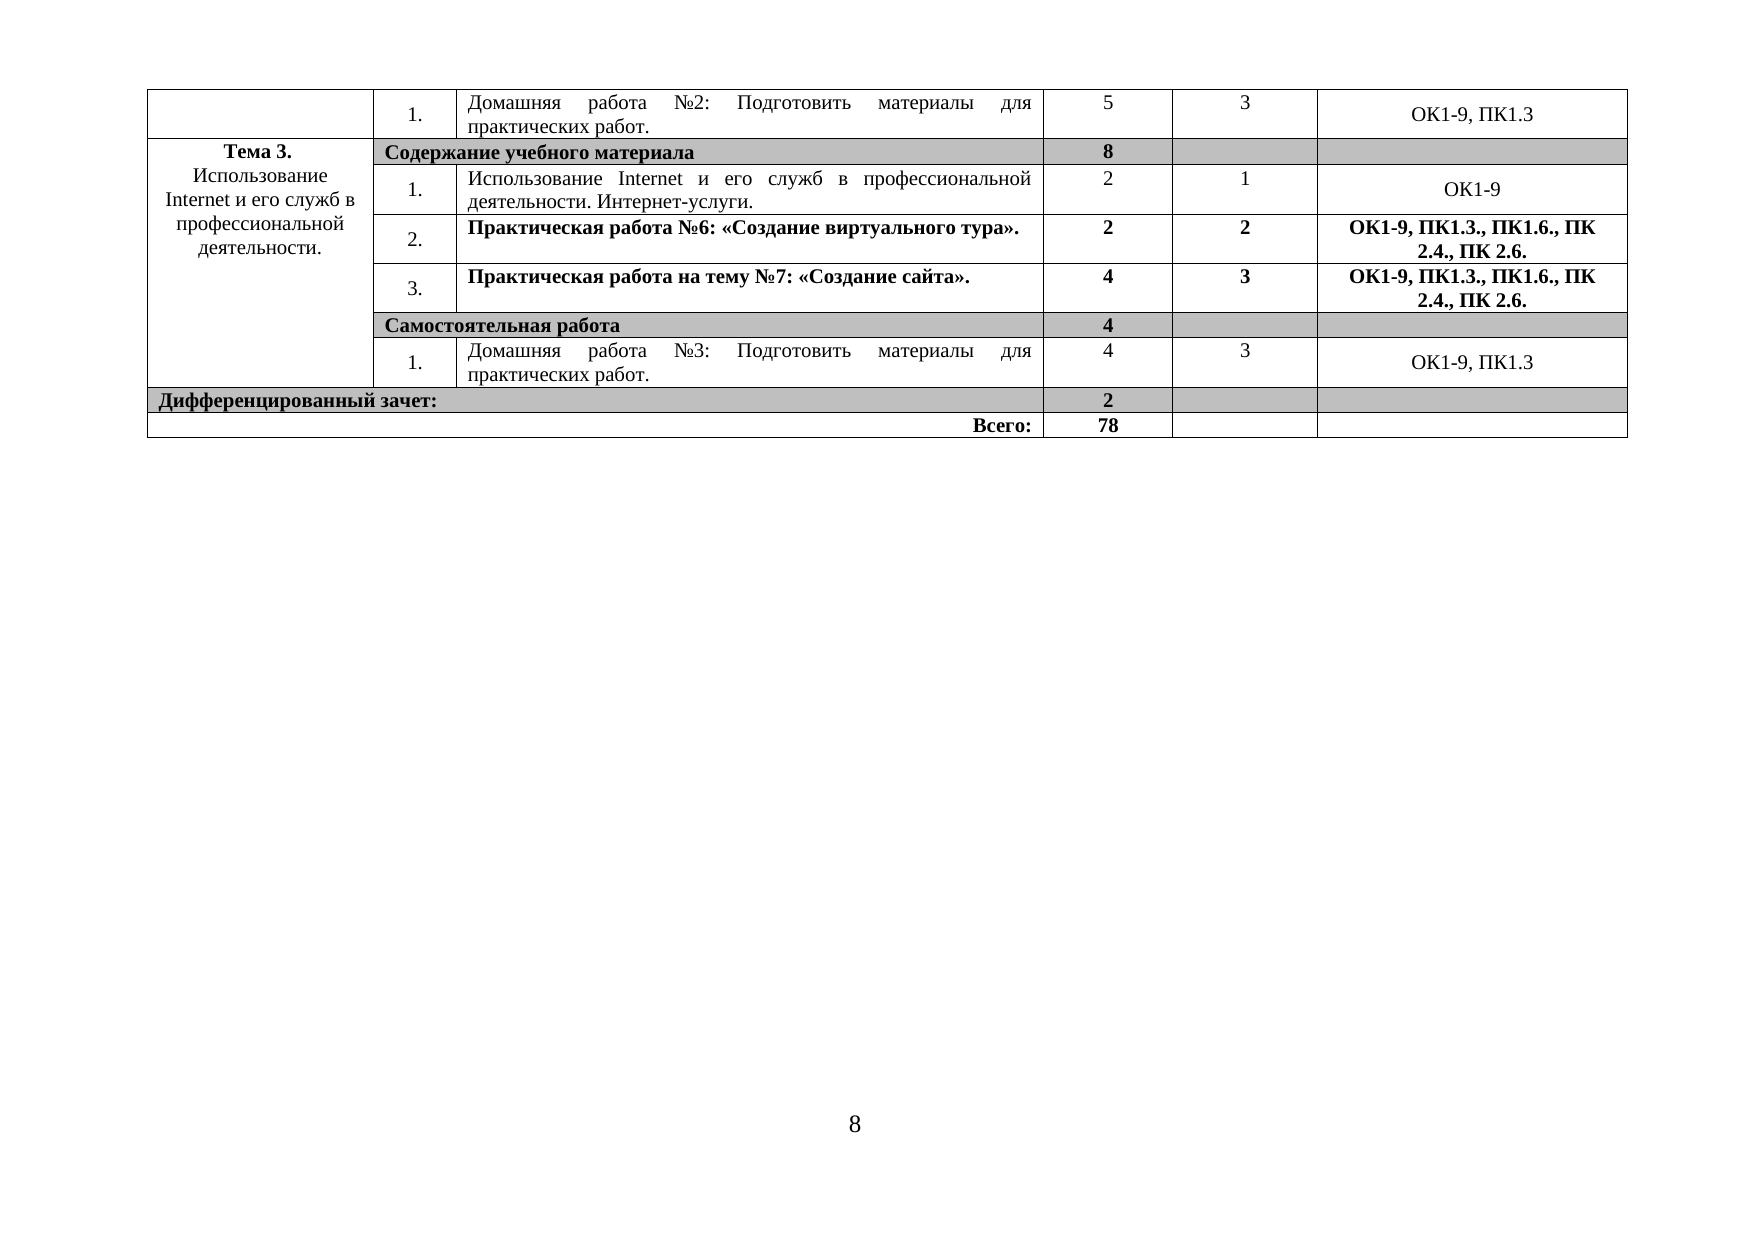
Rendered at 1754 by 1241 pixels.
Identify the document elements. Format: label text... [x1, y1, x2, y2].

table_cell [1173, 139, 1317, 164]
table_cell 4 [1044, 338, 1172, 387]
table_cell 3 [1173, 338, 1317, 387]
table_cell ОК1-9, ПК1.3., ПК1.6., ПК 2.4., ПК 2.6. [1318, 264, 1627, 312]
table_cell 1. [374, 165, 456, 213]
table_cell Дифференцированный зачет: [148, 388, 1043, 412]
table_cell Практическая работа на тему №7: «Создание сайта». [457, 264, 1043, 312]
table_cell 1. [374, 90, 456, 138]
table_cell Домашняя работа №2: Подготовить материалы для практических работ. [457, 90, 1043, 138]
table_cell 4 [1044, 313, 1172, 337]
table_cell 8 [1044, 139, 1172, 164]
table_cell Практическая работа №6: «Создание виртуального тура». [457, 215, 1043, 263]
table_cell Домашняя работа №3: Подготовить материалы для практических работ. [457, 338, 1043, 387]
table_cell [1318, 139, 1627, 164]
table_cell ОК1-9 [1318, 165, 1627, 213]
table_cell [1173, 413, 1317, 437]
table_cell 2 [1044, 388, 1172, 412]
table_cell [1318, 388, 1627, 412]
table_cell 3 [1173, 264, 1317, 312]
table_cell 78 [1044, 413, 1172, 437]
table_cell [1318, 413, 1627, 437]
table_cell 4 [1044, 264, 1172, 312]
table_cell 3 [1173, 90, 1317, 138]
table_cell 1 [1173, 165, 1317, 213]
table_cell 2 [1044, 165, 1172, 213]
table_cell [1173, 313, 1317, 337]
table_cell 3. [374, 264, 456, 312]
table_cell ОК1-9, ПК1.3 [1318, 90, 1627, 138]
table_cell Использование Internet и его служб в профессиональной деятельности. Интернет-услуги. [457, 165, 1043, 213]
table_cell 2 [1173, 215, 1317, 263]
table_cell ОК1-9, ПК1.3., ПК1.6., ПК 2.4., ПК 2.6. [1318, 215, 1627, 263]
table_cell Всего: [148, 413, 1043, 437]
table_cell ОК1-9, ПК1.3 [1318, 338, 1627, 387]
table_cell Содержание учебного материала [374, 139, 1043, 164]
table_cell 1. [374, 338, 456, 387]
table_cell 2. [374, 215, 456, 263]
table_cell Самостоятельная работа [374, 313, 1043, 337]
table_cell 5 [1044, 90, 1172, 138]
table_cell Тема 3. Использование Internet и его служб в профессиональной деятельности. [148, 139, 373, 387]
table_cell [1318, 313, 1627, 337]
table_cell [1173, 388, 1317, 412]
table_cell 2 [1044, 215, 1172, 263]
